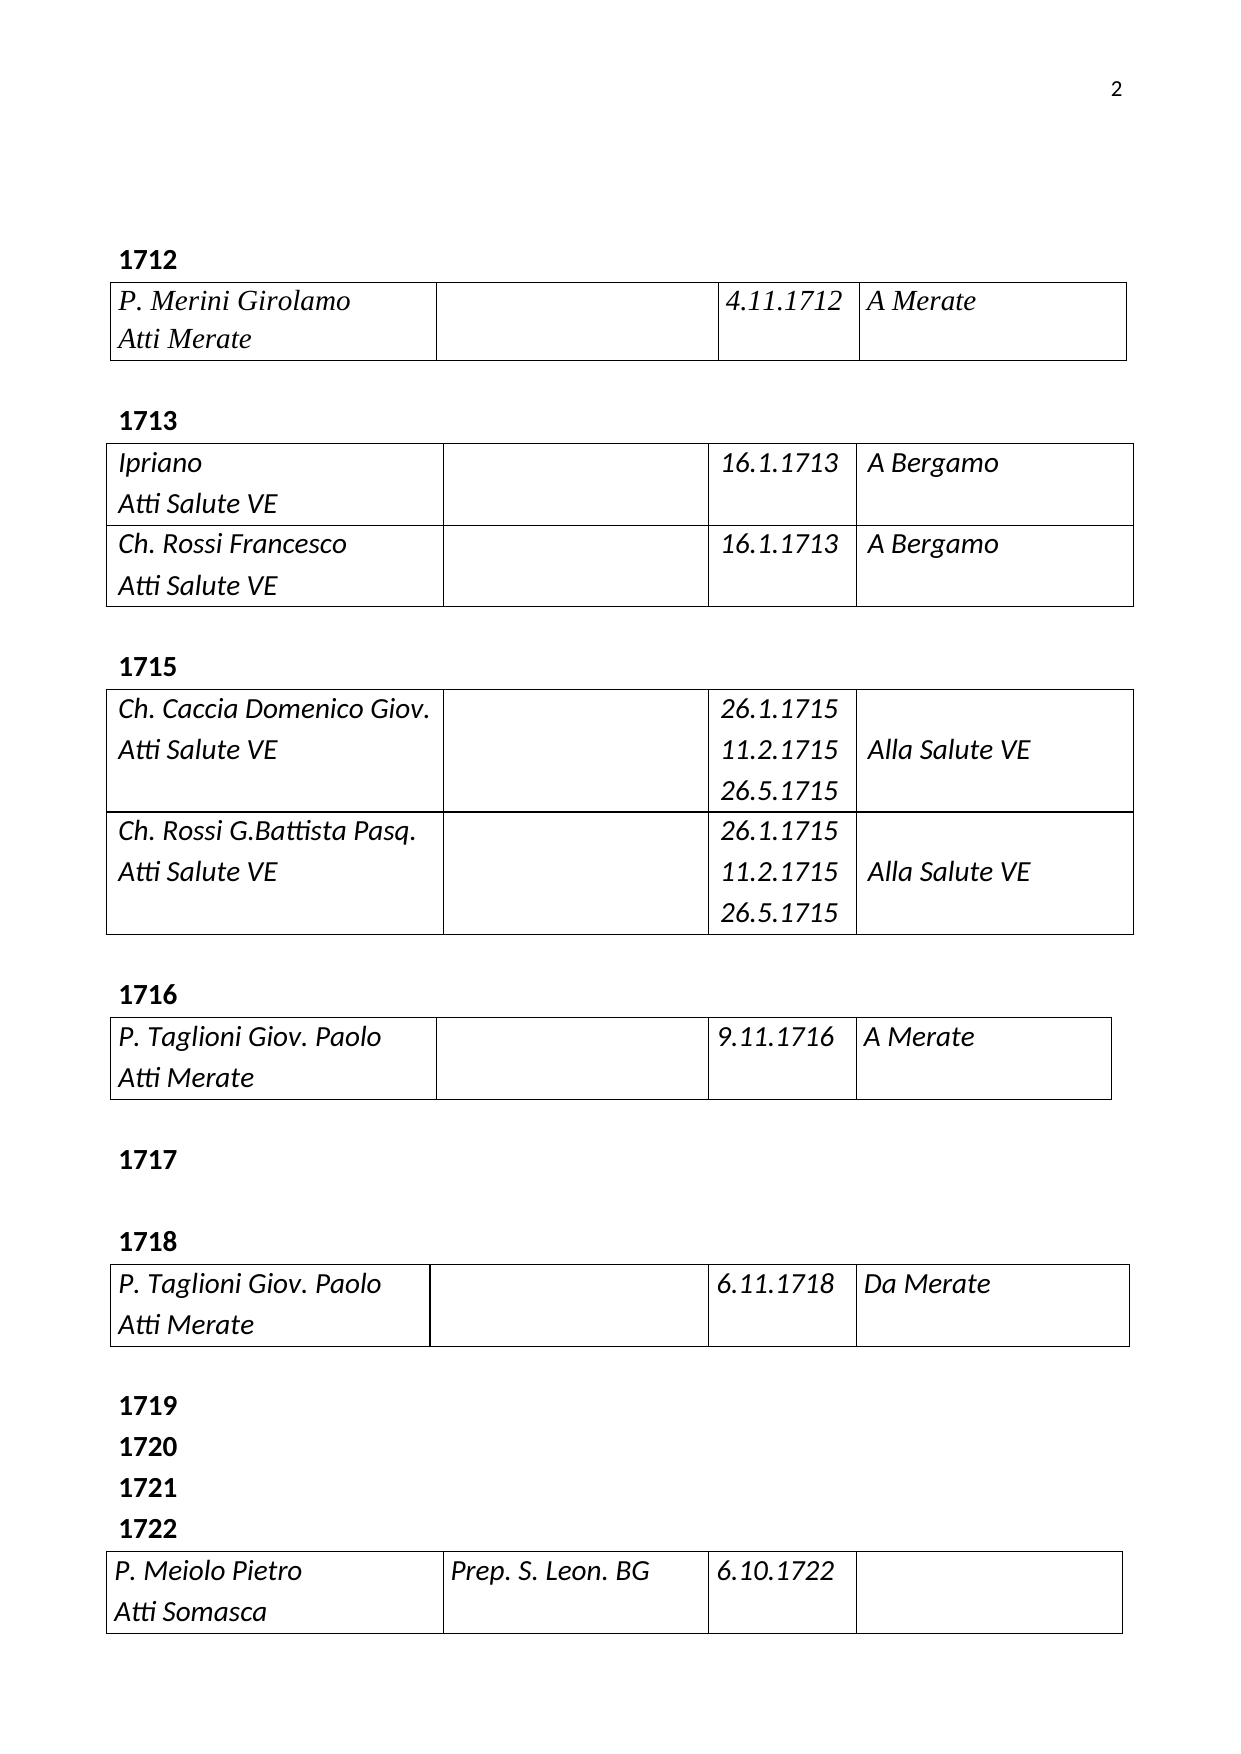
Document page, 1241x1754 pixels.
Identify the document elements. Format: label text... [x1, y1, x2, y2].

table_header Prep. S. Leon. BG [444, 1552, 708, 1633]
table_header 16.1.1713 [709, 444, 856, 524]
table_header P. Taglioni Giov. Paolo Atti Merate [111, 1018, 436, 1099]
table_header P. Meiolo Pietro Atti Somasca [107, 1552, 443, 1633]
table_header A Bergamo [857, 444, 1133, 524]
table_header P. Taglioni Giov. Paolo Atti Merate [111, 1265, 429, 1346]
table_cell Ch. Rossi Francesco Atti Salute VE [107, 526, 443, 606]
text 1716 [118, 976, 1122, 1011]
table_header [857, 1552, 1122, 1633]
text 1713 [118, 402, 1122, 438]
table_header [444, 444, 708, 524]
text 1712 [118, 241, 1122, 277]
table_header Da Merate [857, 1265, 1129, 1346]
table_header 4.11.1712 [719, 283, 859, 360]
table_header [437, 283, 718, 360]
table_header [437, 1018, 708, 1099]
table_header 6.10.1722 [709, 1552, 856, 1633]
table_header Ipriano Atti Salute VE [107, 444, 443, 524]
table_cell 16.1.1713 [709, 526, 856, 606]
text 1719 [118, 1387, 1122, 1423]
table_header 6.11.1718 [709, 1265, 856, 1346]
text 1718 [118, 1223, 1122, 1259]
table_cell Ch. Rossi G.Battista Pasq. Atti Salute VE [107, 813, 443, 934]
text 1722 [118, 1510, 1122, 1546]
table_cell 26.1.1715 11.2.1715 26.5.1715 [709, 813, 856, 934]
table_header P. Merini Girolamo Atti Merate [111, 283, 436, 360]
table_header 9.11.1716 [709, 1018, 856, 1099]
text 1721 [118, 1469, 1122, 1505]
text 1720 [118, 1428, 1122, 1464]
table_header 26.1.1715 11.2.1715 26.5.1715 [709, 690, 856, 811]
table_header Ch. Caccia Domenico Giov. Atti Salute VE [107, 690, 443, 811]
table_cell Alla Salute VE [857, 813, 1133, 934]
text 1717 [118, 1141, 1122, 1177]
table_header A Merate [860, 283, 1126, 360]
table_header [444, 690, 708, 811]
table_header [431, 1265, 708, 1346]
table_cell [444, 813, 708, 934]
table_header Alla Salute VE [857, 690, 1133, 811]
table_header A Merate [857, 1018, 1111, 1099]
text 1715 [118, 648, 1122, 684]
table_cell A Bergamo [857, 526, 1133, 606]
table_cell [444, 526, 708, 606]
